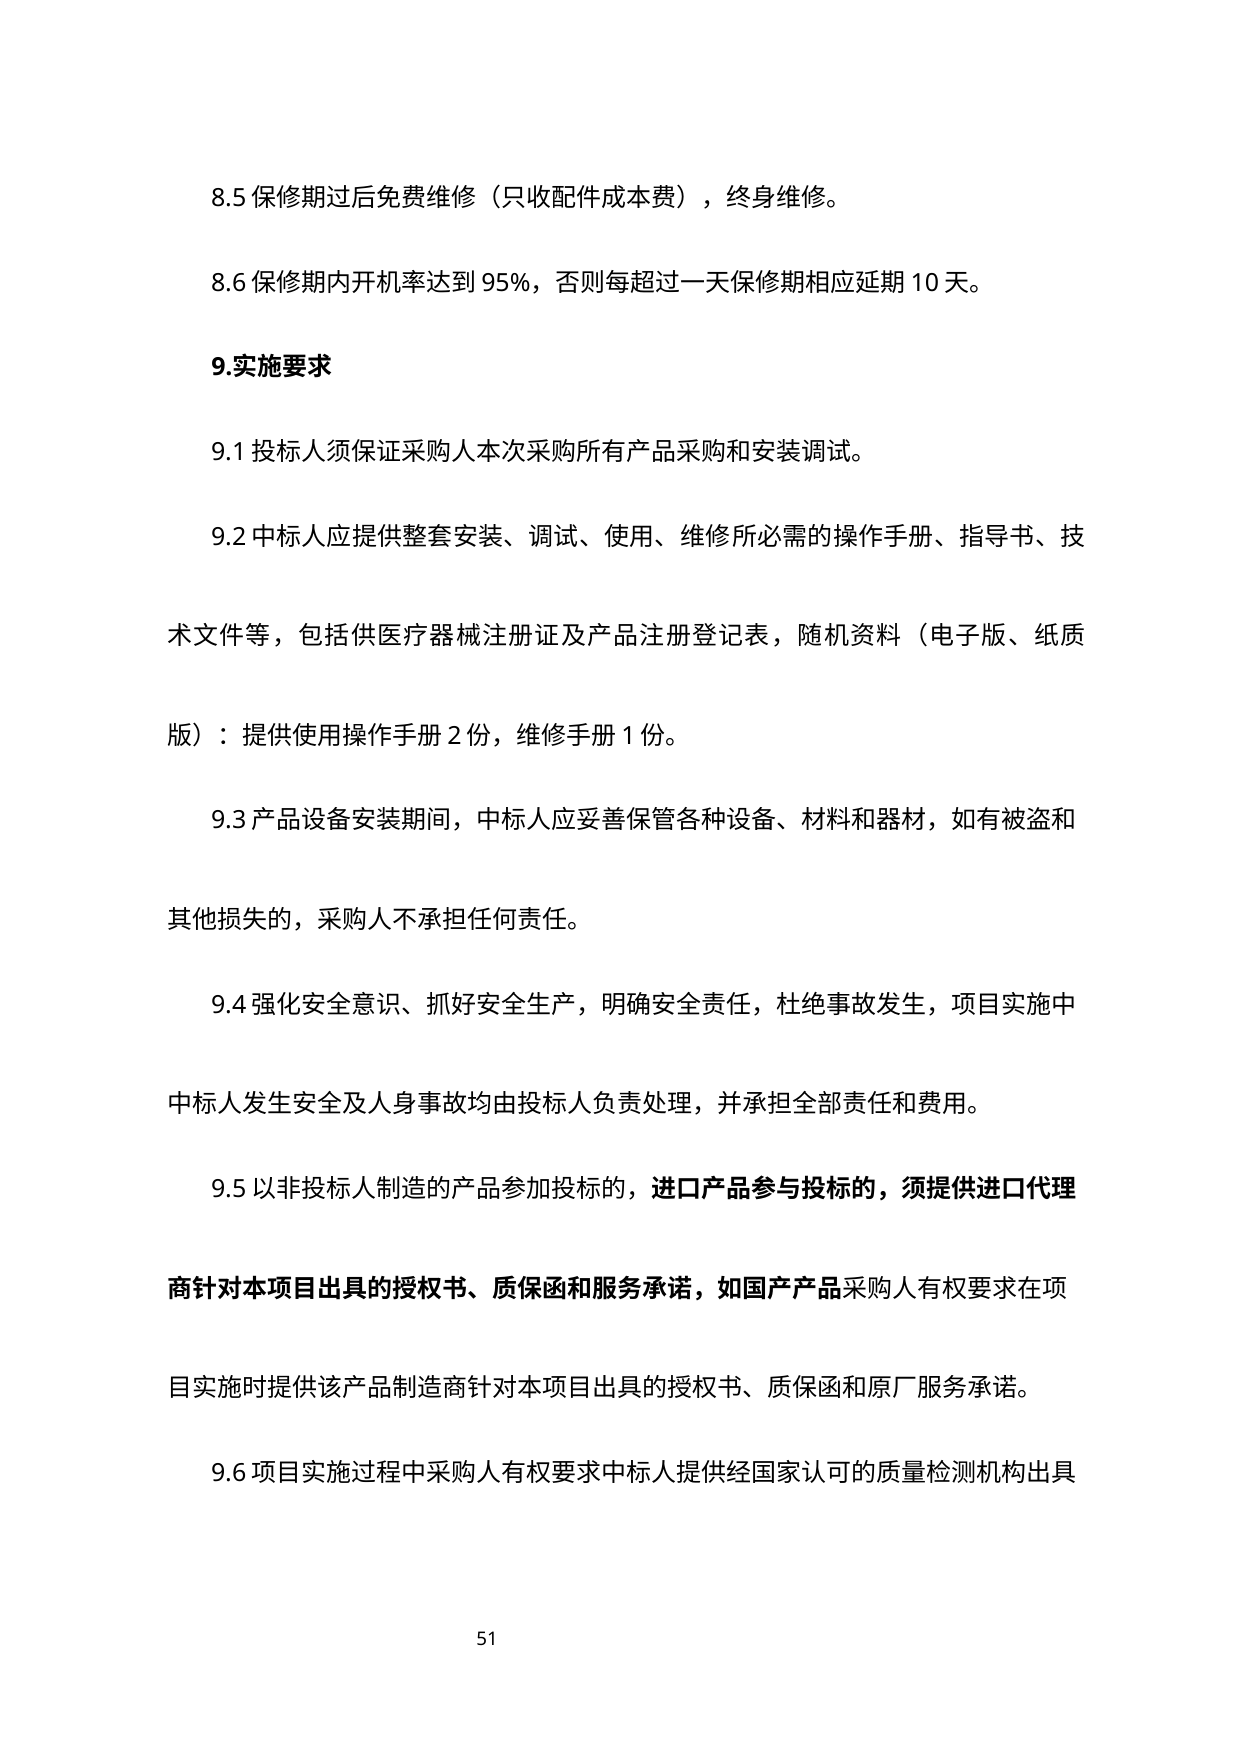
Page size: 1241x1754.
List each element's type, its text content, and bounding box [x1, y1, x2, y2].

text 9.1投标人须保证采购人本次采购所有产品采购和安装调试。 [167, 416, 1086, 483]
text 9.4强化安全意识、抓好安全生产，明确安全责任，杜绝事故发生，项目实施中中标人发生安全及人身事故均由投标人负责处理，并承担全部责任和费用。 [167, 969, 1086, 1135]
text 8.5保修期过后免费维修（只收配件成本费），终身维修。 [167, 162, 1086, 229]
text 9.2中标人应提供整套安装、调试、使用、维修所必需的操作手册、指导书、技术文件等，包括供医疗器械注册证及产品注册登记表，随机资料（电子版、纸质版）：提供使用操作手册2份，维修手册1份。 [167, 501, 1086, 767]
text 8.6保修期内开机率达到95%，否则每超过一天保修期相应延期10天。 [167, 247, 1086, 313]
text 9.实施要求 [167, 332, 1086, 398]
text 9.5以非投标人制造的产品参加投标的，进口产品参与投标的，须提供进口代理商针对本项目出具的授权书、质保函和服务承诺，如国产产品采购人有权要求在项目实施时提供该产品制造商针对本项目出具的授权书、质保函和原厂服务承诺。 [167, 1153, 1086, 1419]
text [167, 1437, 1086, 1504]
text 9.3产品设备安装期间，中标人应妥善保管各种设备、材料和器材，如有被盗和其他损失的，采购人不承担任何责任。 [167, 785, 1086, 951]
